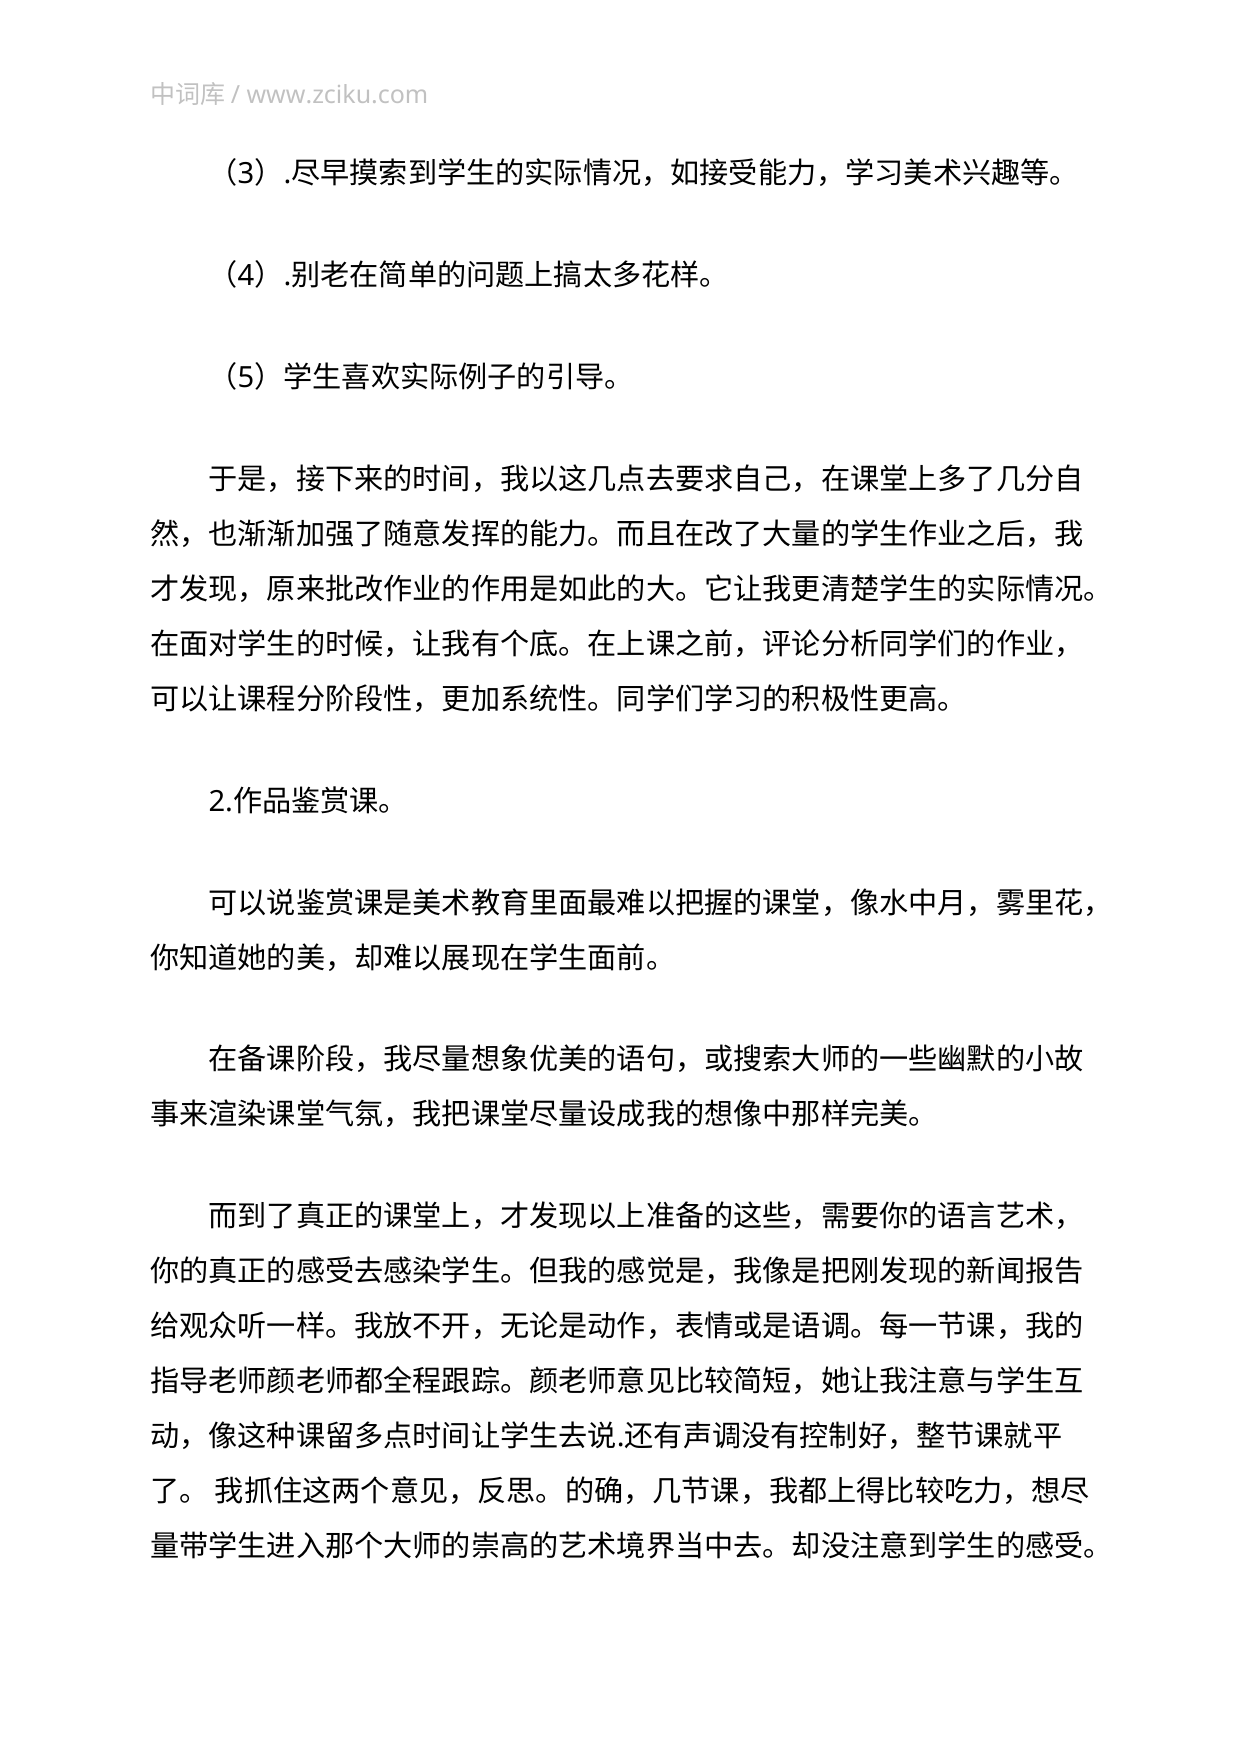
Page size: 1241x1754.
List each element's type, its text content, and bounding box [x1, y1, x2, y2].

text （4）.别老在简单的问题上搞太多花样。 [150, 252, 1090, 294]
text （3）.尽早摸索到学生的实际情况，如接受能力，学习美术兴趣等。 [150, 150, 1090, 192]
text 可以说鉴赏课是美术教育里面最难以把握的课堂，像水中月，雾里花，你知道她的美，却难以展现在学生面前。 [150, 879, 1090, 976]
text 在备课阶段，我尽量想象优美的语句，或搜索大师的一些幽默的小故事来渲染课堂气氛，我把课堂尽量设成我的想像中那样完美。 [150, 1036, 1090, 1133]
text 于是，接下来的时间，我以这几点去要求自己，在课堂上多了几分自然，也渐渐加强了随意发挥的能力。而且在改了大量的学生作业之后，我才发现，原来批改作业的作用是如此的大。它让我更清楚学生的实际情况。在面对学生的时候，让我有个底。在上课之前，评论分析同学们的作业，可以让课程分阶段性，更加系统性。同学们学习的积极性更高。 [150, 456, 1090, 718]
text 2.作品鉴赏课。 [150, 777, 1090, 820]
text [150, 1193, 1090, 1564]
text （5）学生喜欢实际例子的引导。 [150, 354, 1090, 396]
